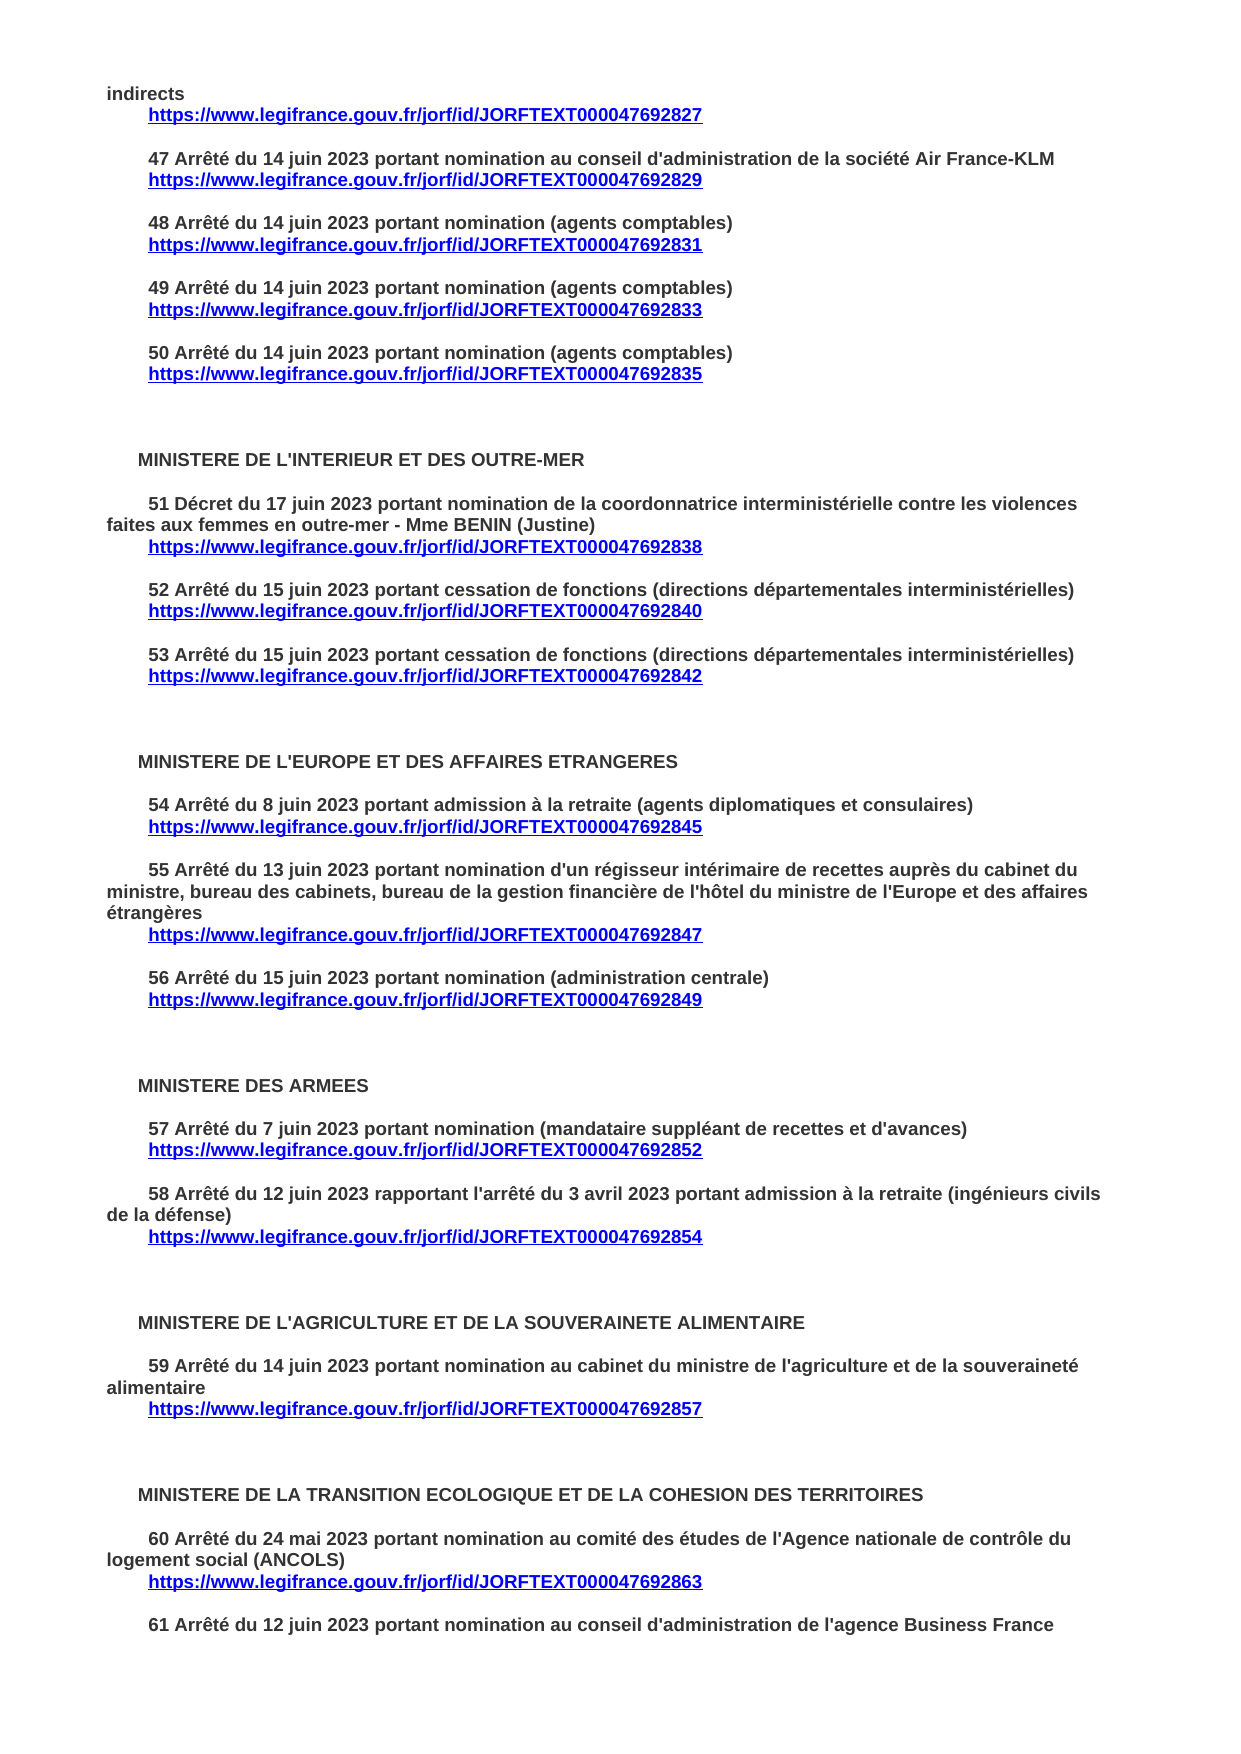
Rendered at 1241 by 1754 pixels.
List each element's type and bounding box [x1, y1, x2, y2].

text [106, 83, 1128, 1635]
